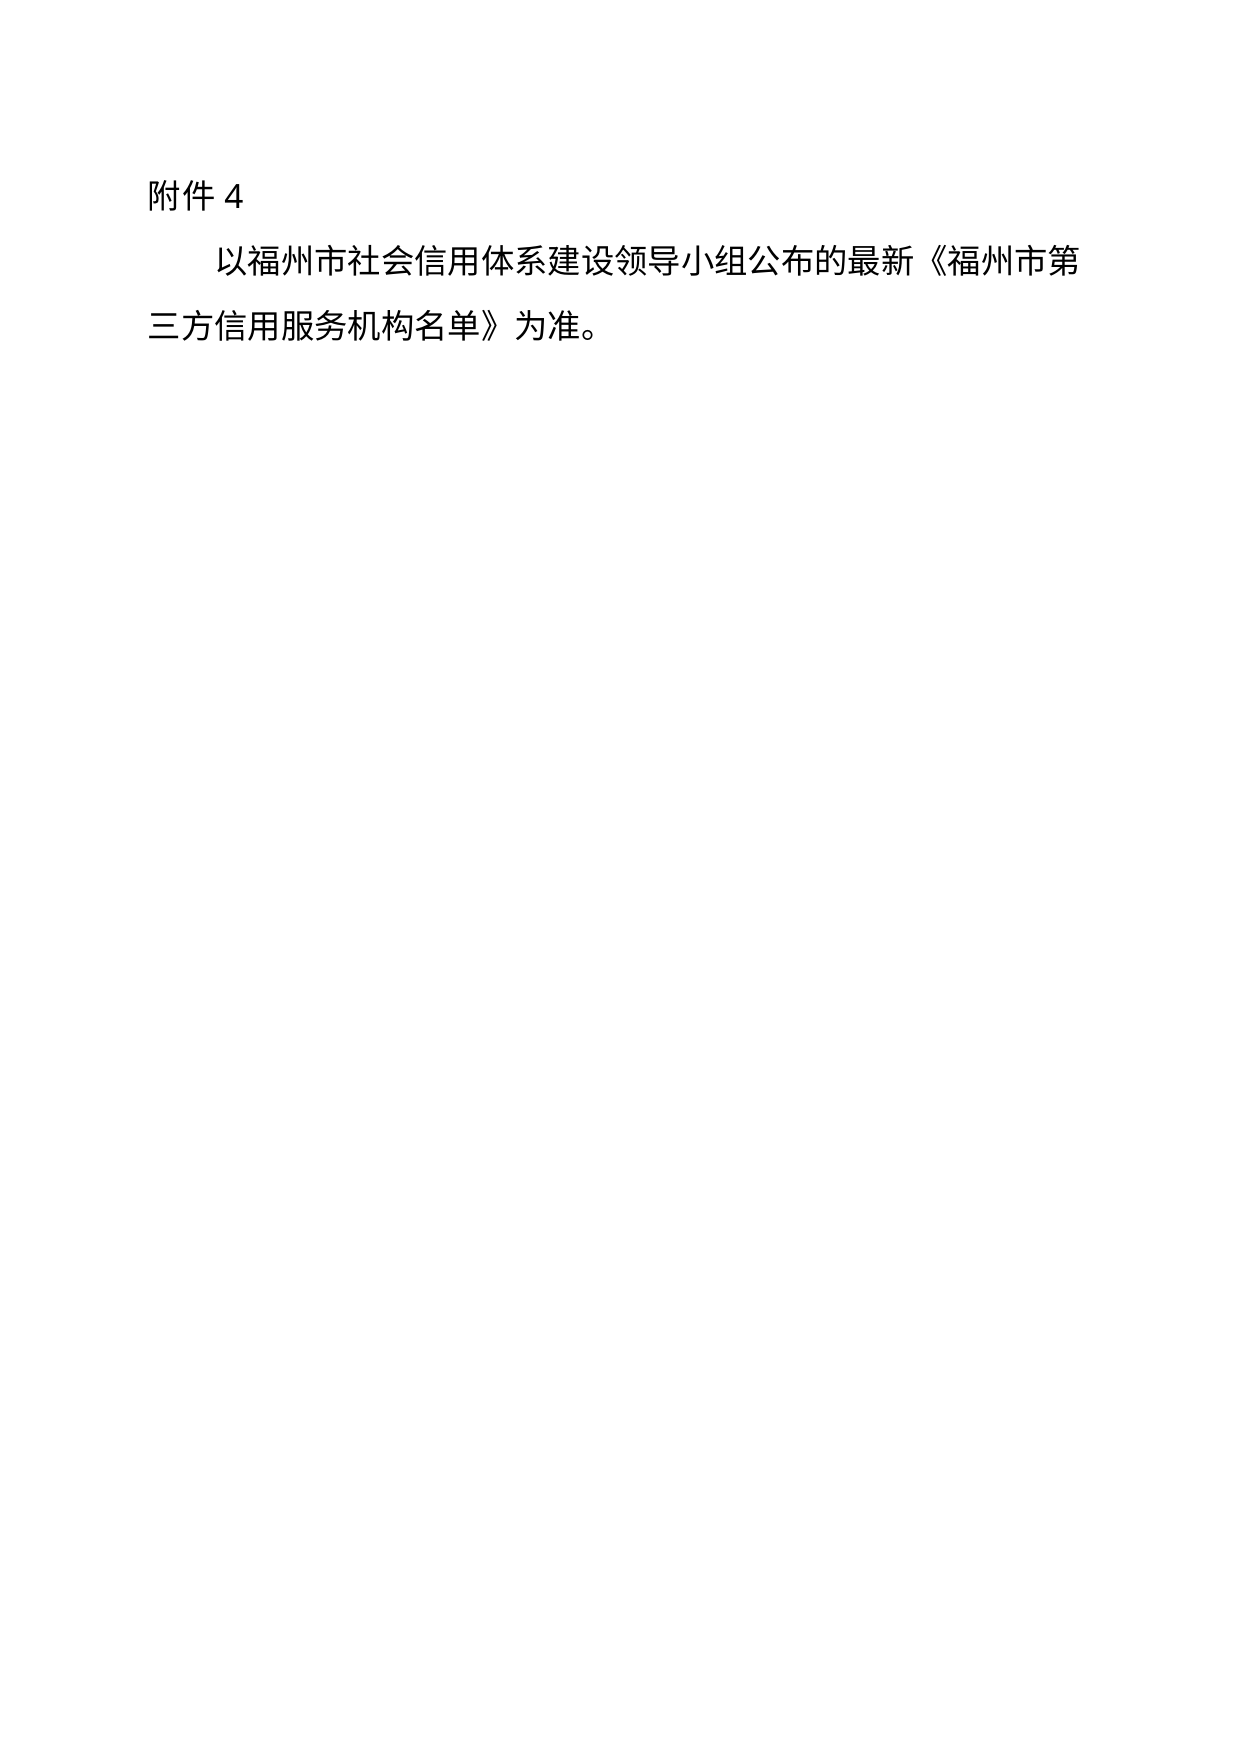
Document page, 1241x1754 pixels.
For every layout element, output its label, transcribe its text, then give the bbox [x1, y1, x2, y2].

text 以福州市社会信用体系建设领导小组公布的最新《福州市第三方信用服务机构名单》为准。 [148, 227, 1093, 357]
text 附件4 [148, 162, 1093, 227]
